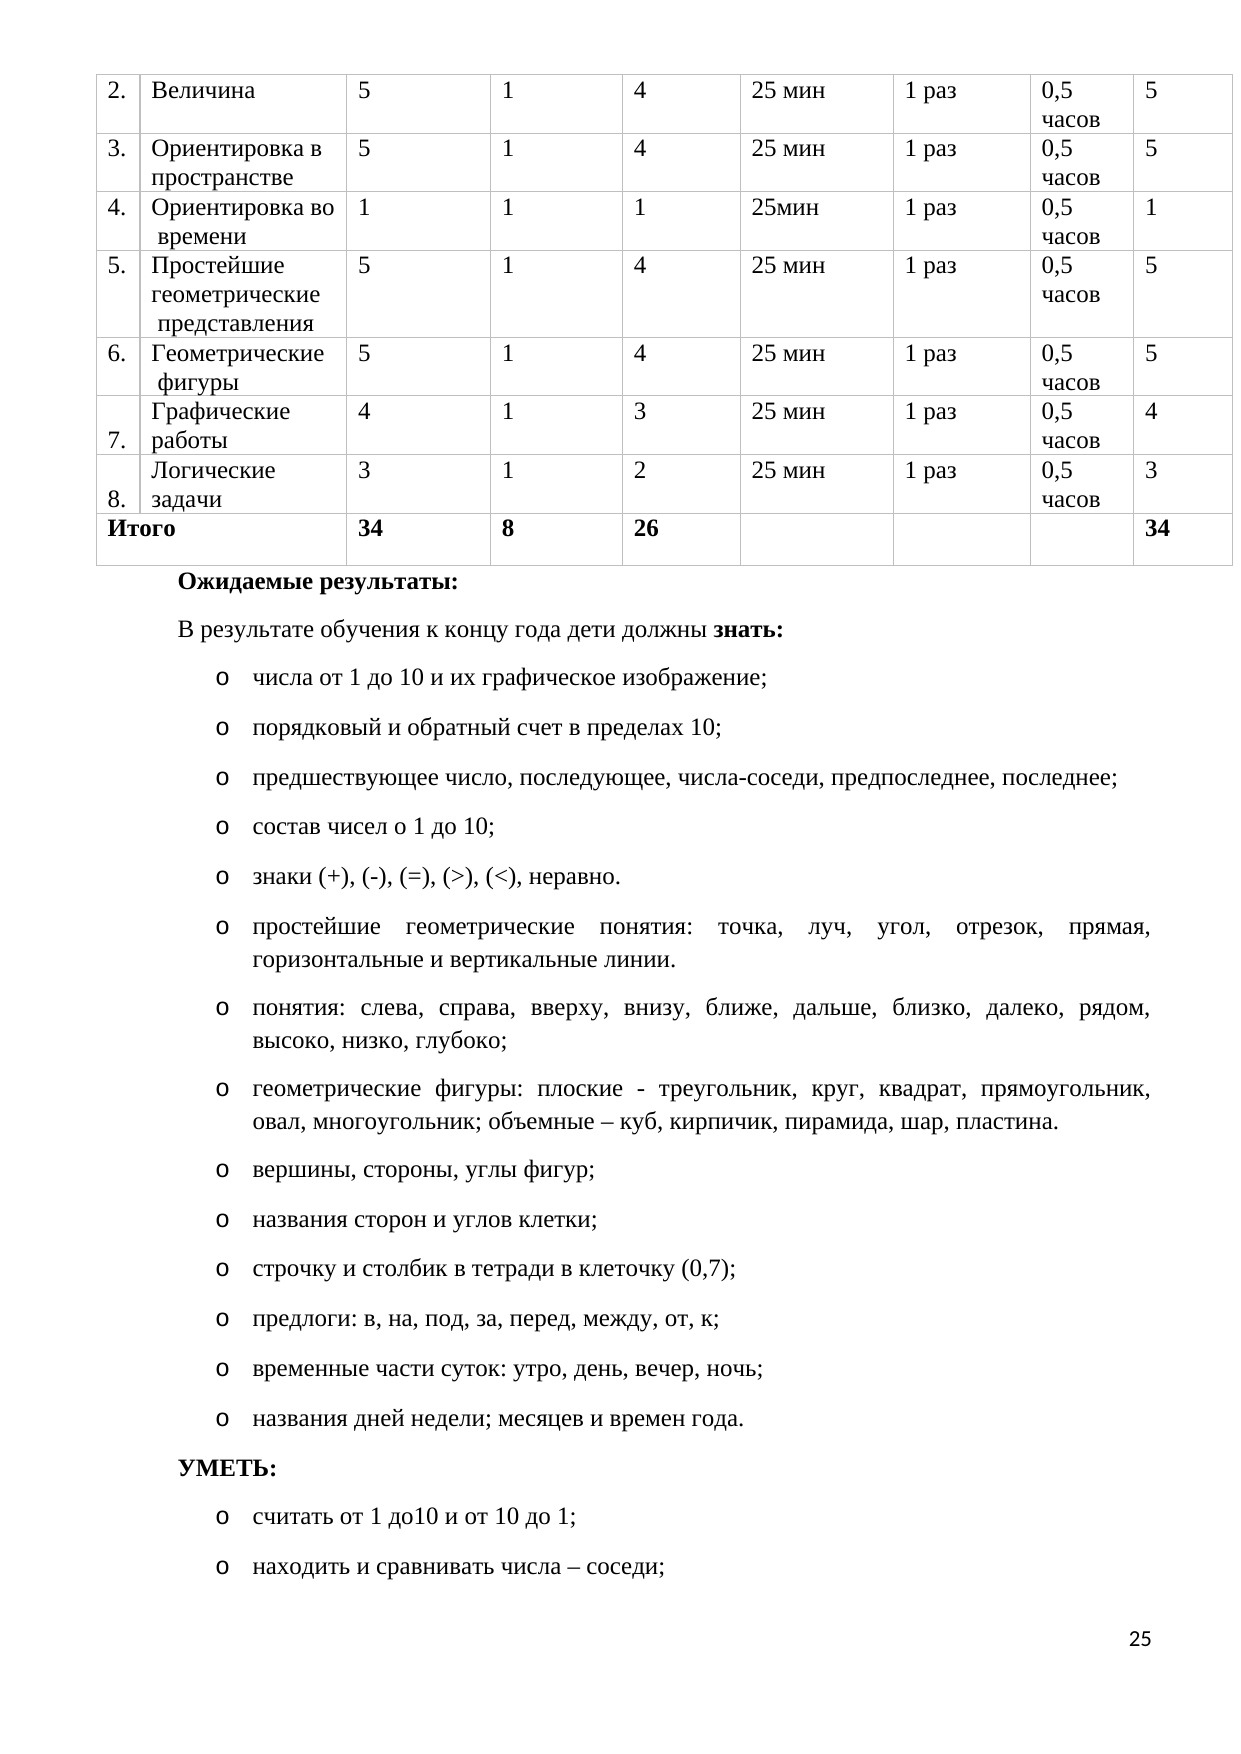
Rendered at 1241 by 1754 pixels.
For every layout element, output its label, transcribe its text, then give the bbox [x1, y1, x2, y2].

table_cell 2. [97, 75, 139, 132]
table_cell 1 [1134, 192, 1232, 249]
table_cell 34 [347, 514, 490, 565]
table_cell 5 [347, 75, 490, 132]
list состав чисел о 1 до 10; [215, 811, 1152, 842]
list строчку и столбик в тетради в клеточку (0,7); [215, 1253, 1152, 1284]
table_cell 5 [1134, 75, 1232, 132]
table_cell 5 [347, 134, 490, 191]
list простейшие геометрические понятия: точка, луч, угол, отрезок, прямая, горизонтальные и вертикальные линии. [215, 911, 1152, 973]
table_cell 25 мин [741, 338, 893, 395]
table_cell 0,5 часов [1031, 251, 1133, 337]
table_cell 1 раз [894, 455, 1030, 512]
table_cell 1 [347, 192, 490, 249]
table_cell 0,5 часов [1031, 75, 1133, 132]
table_cell 25 мин [741, 396, 893, 454]
table_cell 0,5 часов [1031, 338, 1133, 395]
text УМЕТЬ: [177, 1453, 1152, 1482]
table_cell 4 [347, 396, 490, 454]
table_cell 5 [347, 251, 490, 337]
table_cell 4. [97, 192, 139, 249]
table_cell 8 [491, 514, 622, 565]
table_cell 1 [491, 134, 622, 191]
table_cell [894, 514, 1030, 565]
list находить и сравнивать числа – соседи; [215, 1551, 1152, 1582]
list считать от 1 до10 и от 10 до 1; [215, 1501, 1152, 1532]
table_cell 1 раз [894, 251, 1030, 337]
table_cell 25 мин [741, 455, 893, 512]
table_cell 1 раз [894, 396, 1030, 454]
table_cell 5 [1134, 251, 1232, 337]
list названия сторон и углов клетки; [215, 1204, 1152, 1234]
table_cell 5 [347, 338, 490, 395]
list предшествующее число, последующее, числа-соседи, предпоследнее, последнее; [215, 762, 1152, 792]
list понятия: слева, справа, вверху, внизу, ближе, дальше, близко, далеко, рядом, высоко, низко, глубоко; [215, 992, 1152, 1054]
table_cell 1 [491, 251, 622, 337]
list предлоги: в, на, под, за, перед, между, от, к; [215, 1303, 1152, 1334]
table_cell 25мин [741, 192, 893, 249]
table_cell 0,5 часов [1031, 455, 1133, 512]
table_cell 1 [491, 192, 622, 249]
table_cell 26 [623, 514, 740, 565]
table_cell 1 раз [894, 192, 1030, 249]
table_cell 6. [97, 338, 139, 395]
table_cell Ориентировка в пространстве [141, 134, 346, 191]
text В результате обучения к концу года дети должны знать: [177, 614, 1152, 643]
table_cell 4 [623, 251, 740, 337]
table_cell 0,5 часов [1031, 134, 1133, 191]
table_cell Геометрические фигуры [141, 338, 346, 395]
list названия дней недели; месяцев и времен года. [215, 1403, 1152, 1434]
table_cell 1 [491, 396, 622, 454]
table_cell Графические работы [141, 396, 346, 454]
table_cell 5 [1134, 134, 1232, 191]
list вершины, стороны, углы фигур; [215, 1154, 1152, 1184]
table_cell 4 [623, 75, 740, 132]
table_cell 34 [1134, 514, 1232, 565]
table_cell 0,5 часов [1031, 396, 1133, 454]
list знаки (+), (-), (=), (>), (<), неравно. [215, 861, 1152, 892]
table_cell 3. [97, 134, 139, 191]
table_cell [1031, 514, 1133, 565]
table_cell 1 раз [894, 338, 1030, 395]
table_cell 0,5 часов [1031, 192, 1133, 249]
table_cell 25 мин [741, 134, 893, 191]
list временные части суток: утро, день, вечер, ночь; [215, 1353, 1152, 1384]
table_cell 1 раз [894, 134, 1030, 191]
table_cell Ориентировка во времени [141, 192, 346, 249]
table_cell Логические задачи [141, 455, 346, 512]
table_cell 5 [1134, 338, 1232, 395]
list числа от 1 до 10 и их графическое изображение; [215, 662, 1152, 693]
table_cell 5. [97, 251, 139, 337]
table_cell Величина [141, 75, 346, 132]
table_cell 4 [623, 338, 740, 395]
table_cell 7. [97, 396, 139, 454]
text Ожидаемые результаты: [177, 566, 1152, 595]
table_cell 1 [491, 75, 622, 132]
table_cell 3 [623, 396, 740, 454]
table_cell 1 [623, 192, 740, 249]
table_cell 1 раз [894, 75, 1030, 132]
table_cell Простейшие геометрические представления [141, 251, 346, 337]
table_cell 3 [1134, 455, 1232, 512]
table_cell 1 [491, 338, 622, 395]
list порядковый и обратный счет в пределах 10; [215, 712, 1152, 742]
table_cell 3 [347, 455, 490, 512]
table_cell 4 [623, 134, 740, 191]
table_cell 4 [1134, 396, 1232, 454]
table_cell 2 [623, 455, 740, 512]
table_cell Итого [97, 514, 346, 565]
list геометрические фигуры: плоские - треугольник, круг, квадрат, прямоугольник, овал, многоугольник; объемные – куб, кирпичик, пирамида, шар, пластина. [215, 1073, 1152, 1135]
table_cell 25 мин [741, 75, 893, 132]
table_cell [741, 514, 893, 565]
table_cell 25 мин [741, 251, 893, 337]
table_cell 1 [491, 455, 622, 512]
table_cell 8. [97, 455, 139, 512]
